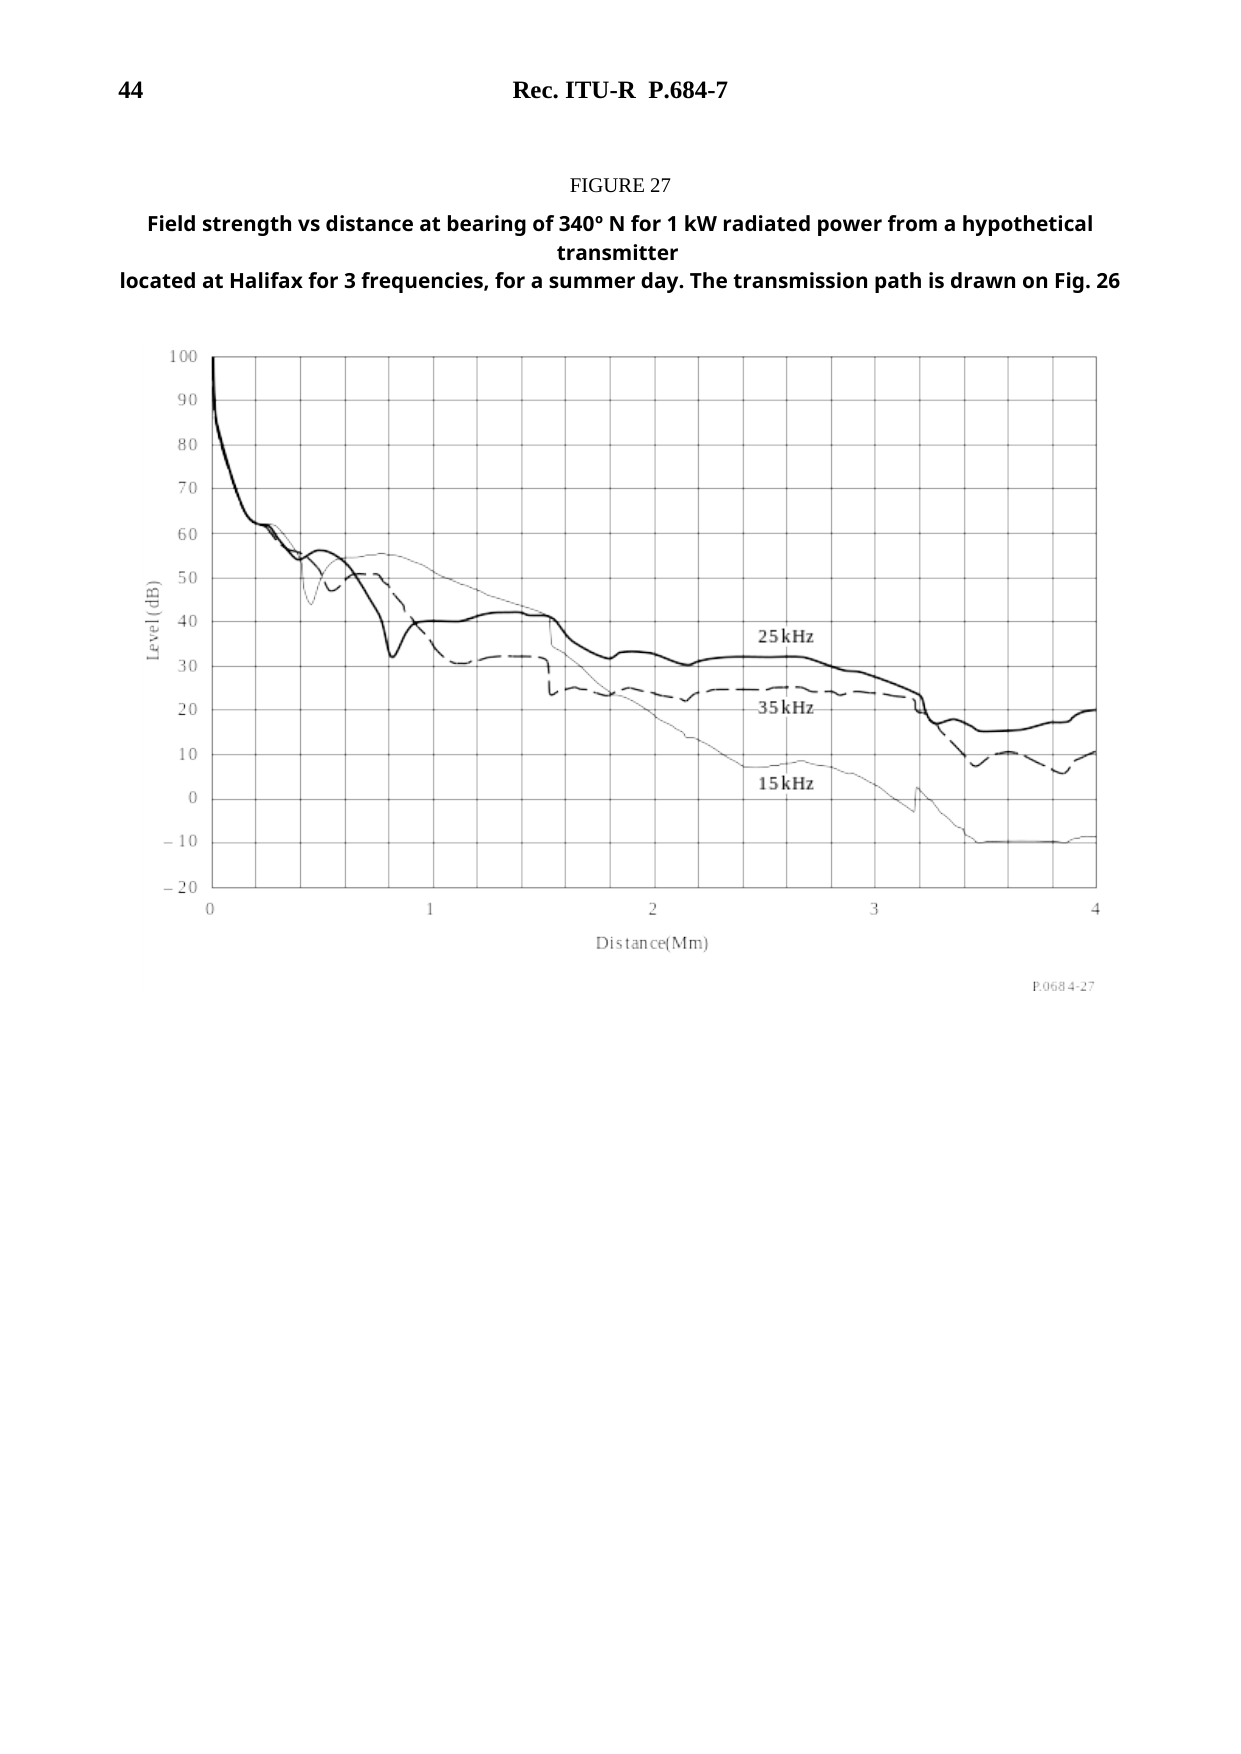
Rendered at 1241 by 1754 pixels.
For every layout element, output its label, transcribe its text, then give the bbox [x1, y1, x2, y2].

title Field strength vs distance at bearing of 340º N for 1 kW radiated power from a hypothetical transmitter located at Halifax for 3 frequencies, for a summer day. The transmission path is drawn on Fig. 26 [118, 209, 1122, 294]
text figure 27 [118, 173, 1122, 197]
